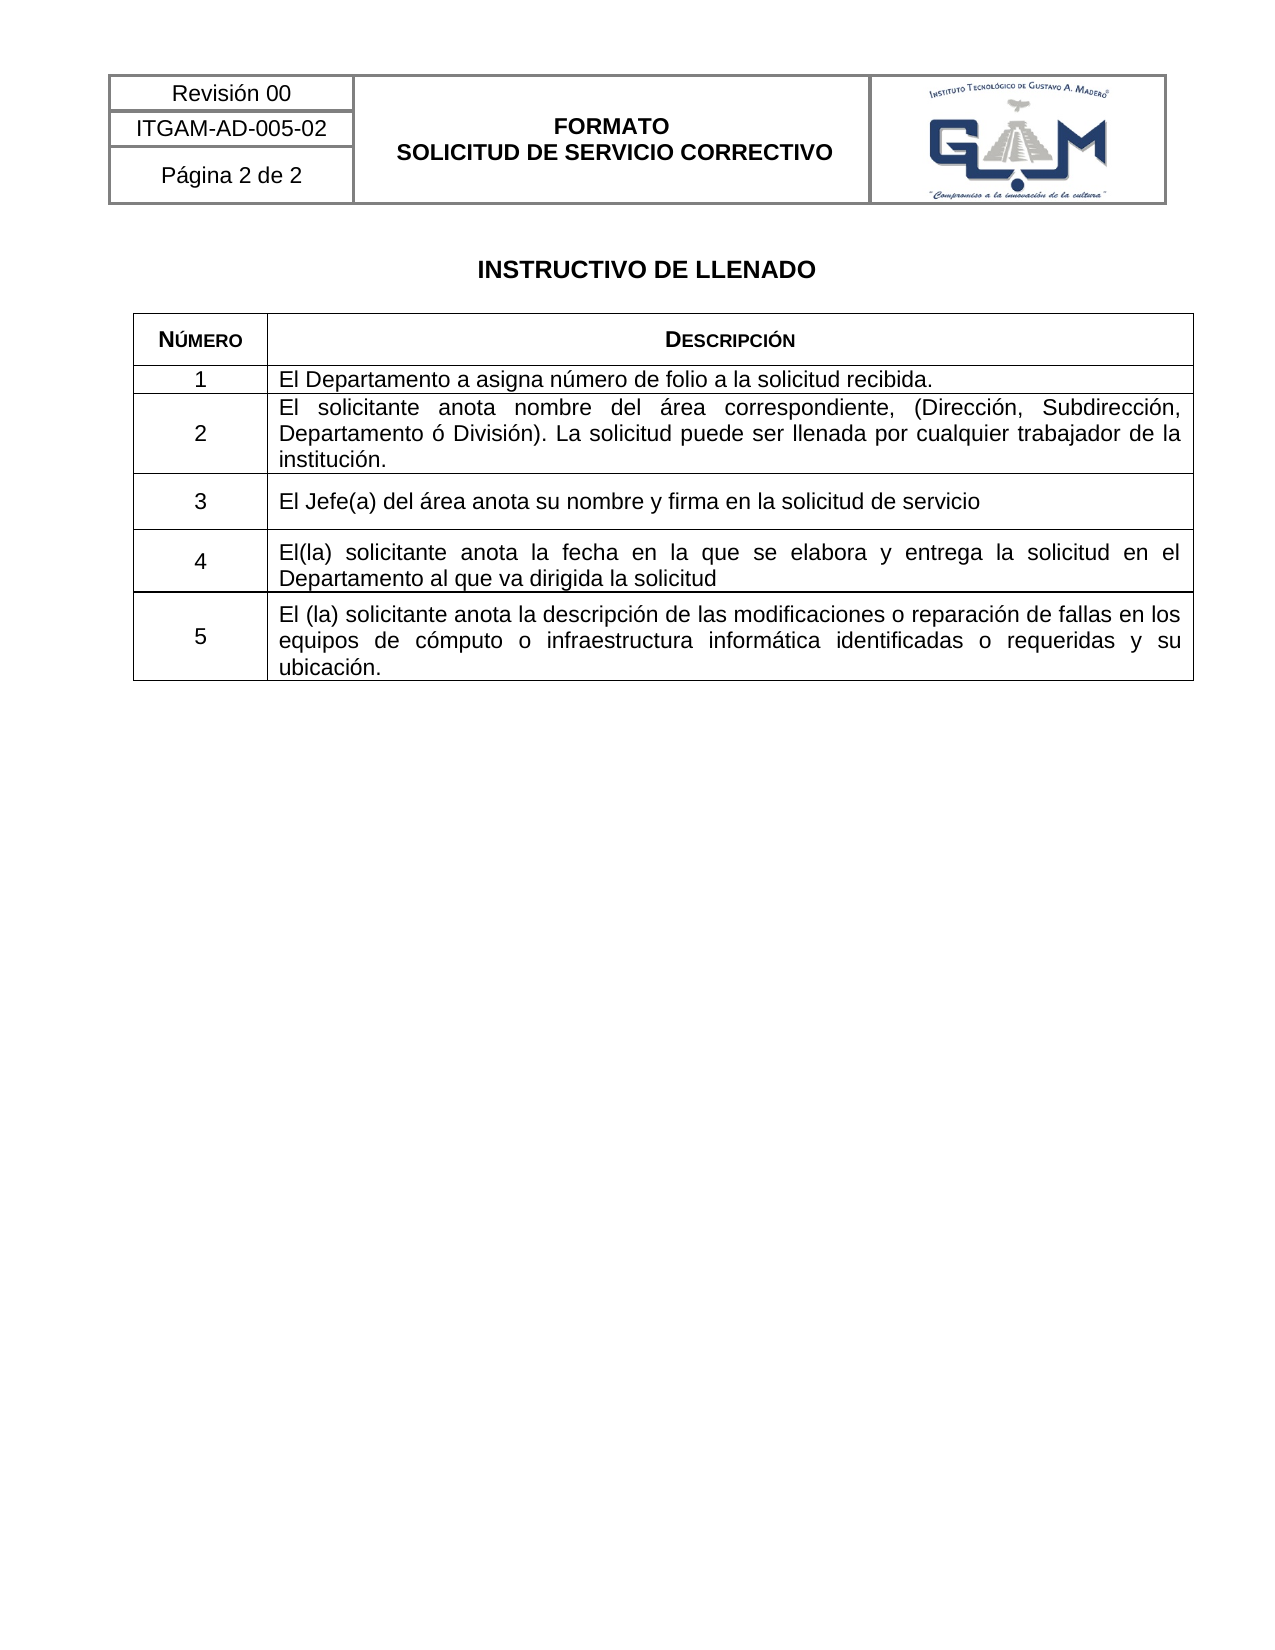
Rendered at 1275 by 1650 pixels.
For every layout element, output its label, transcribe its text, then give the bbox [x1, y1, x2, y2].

table_cell El Departamento a asigna número de folio a la solicitud recibida. [268, 366, 1193, 393]
table_cell 1 [134, 366, 267, 393]
table_header Descripción [268, 314, 1193, 365]
text INSTRUCTIVO DE LLENADO [107, 255, 1186, 284]
table_cell El solicitante anota nombre del área correspondiente, (Dirección, Subdirección, Departamento ó División). La solicitud puede ser llenada por cualquier trabajador de la institución. [268, 394, 1193, 473]
table_cell El (la) solicitante anota la descripción de las modificaciones o reparación de fallas en los equipos de cómputo o infraestructura informática identificadas o requeridas y su ubicación. [268, 593, 1193, 680]
table_cell El(la) solicitante anota la fecha en la que se elabora y entrega la solicitud en el Departamento al que va dirigida la solicitud [268, 530, 1193, 591]
table_header Número [134, 314, 267, 365]
table_cell 5 [134, 593, 267, 680]
table_cell 3 [134, 474, 267, 529]
table_cell El Jefe(a) del área anota su nombre y firma en la solicitud de servicio [268, 474, 1193, 529]
table_cell 2 [134, 394, 267, 473]
picture [921, 77, 1114, 202]
table_cell 4 [134, 530, 267, 591]
